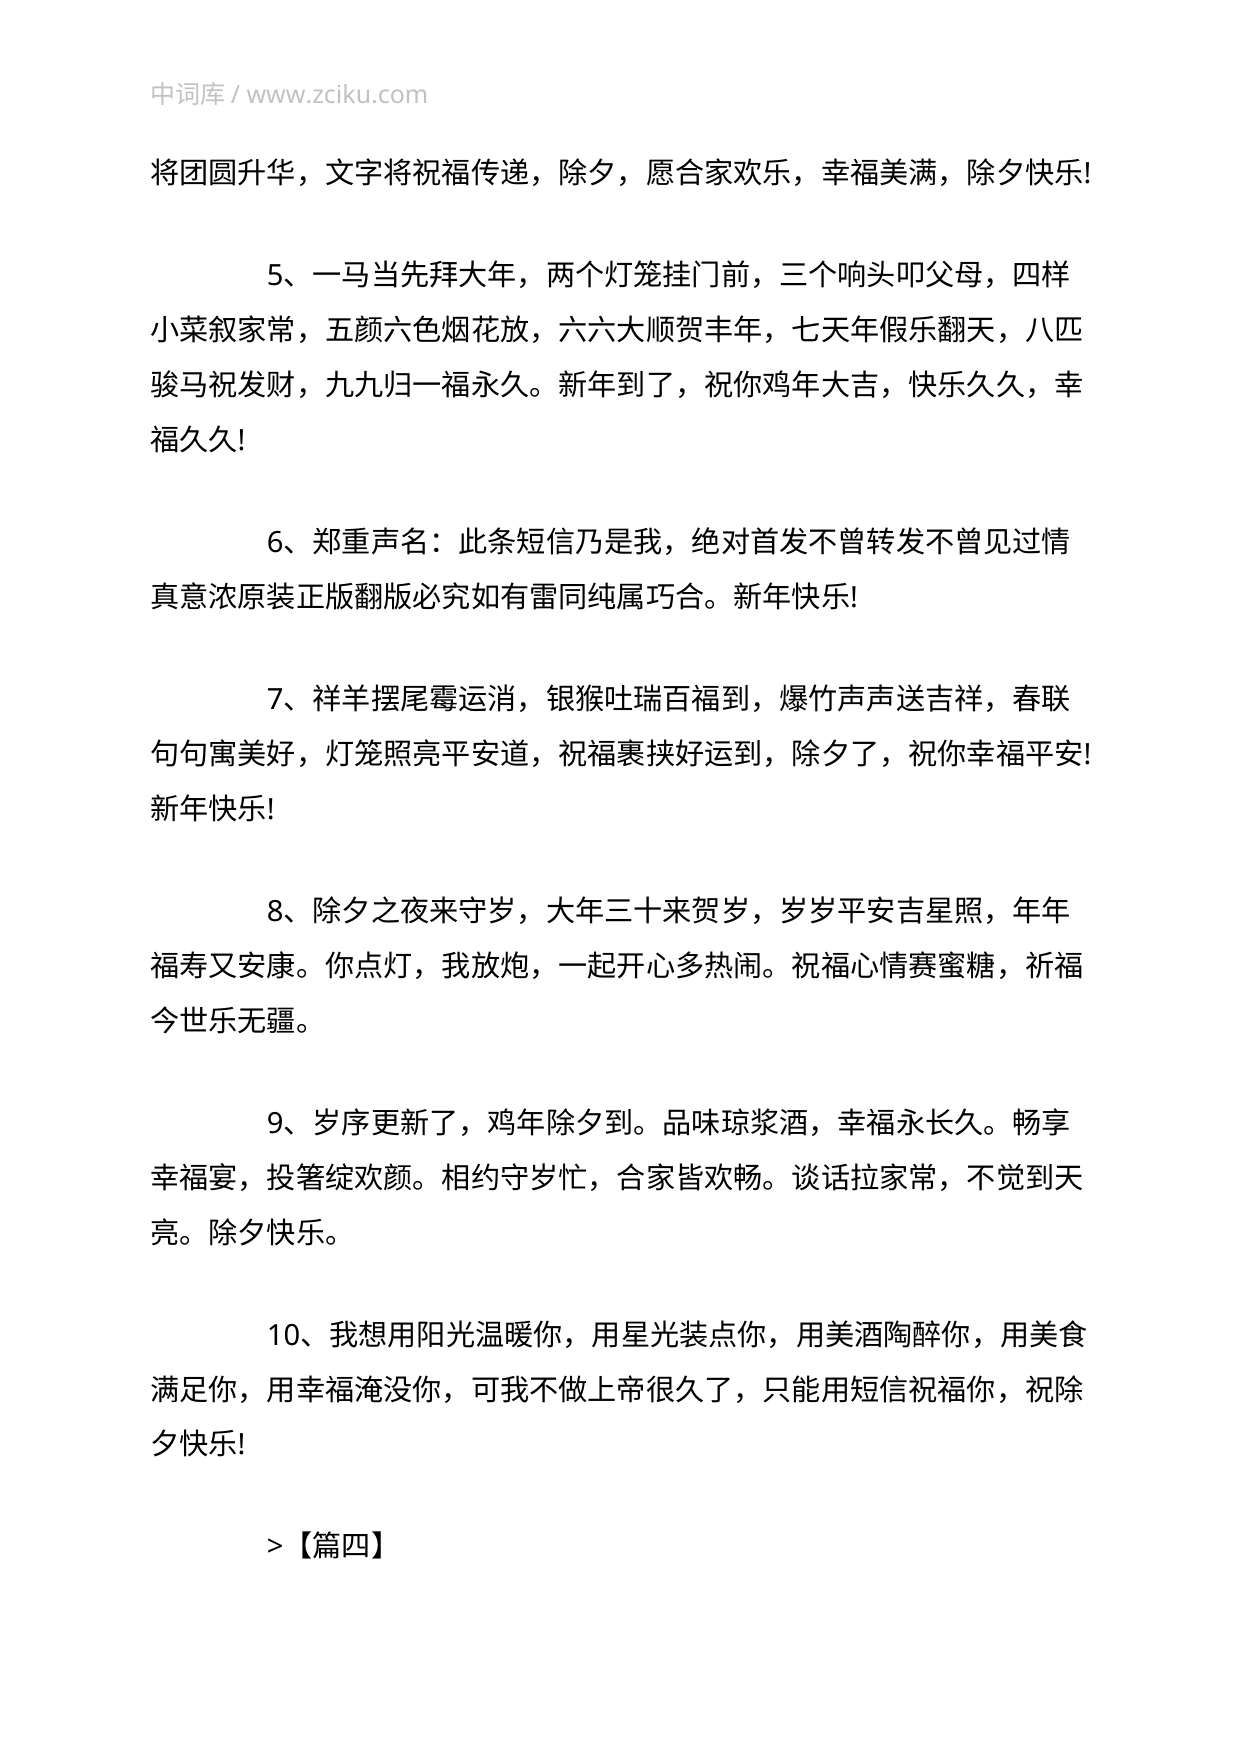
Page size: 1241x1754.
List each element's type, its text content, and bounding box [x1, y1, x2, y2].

text 10、我想用阳光温暖你，用星光装点你，用美酒陶醉你，用美食满足你，用幸福淹没你，可我不做上帝很久了，只能用短信祝福你，祝除夕快乐! [150, 1311, 1090, 1463]
text 5、一马当先拜大年，两个灯笼挂门前，三个响头叩父母，四样小菜叙家常，五颜六色烟花放，六六大顺贺丰年，七天年假乐翻天，八匹骏马祝发财，九九归一福永久。新年到了，祝你鸡年大吉，快乐久久，幸福久久! [150, 252, 1090, 459]
text 8、除夕之夜来守岁，大年三十来贺岁，岁岁平安吉星照，年年福寿又安康。你点灯，我放炮，一起开心多热闹。祝福心情赛蜜糖，祈福今世乐无疆。 [150, 888, 1090, 1040]
text 6、郑重声名：此条短信乃是我，绝对首发不曾转发不曾见过情真意浓原装正版翻版必究如有雷同纯属巧合。新年快乐! [150, 519, 1090, 616]
text >【篇四】 [150, 1523, 1090, 1565]
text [150, 150, 1090, 192]
text 9、岁序更新了，鸡年除夕到。品味琼浆酒，幸福永长久。畅享幸福宴，投箸绽欢颜。相约守岁忙，合家皆欢畅。谈话拉家常，不觉到天亮。除夕快乐。 [150, 1099, 1090, 1252]
text 7、祥羊摆尾霉运消，银猴吐瑞百福到，爆竹声声送吉祥，春联句句寓美好，灯笼照亮平安道，祝福裹挟好运到，除夕了，祝你幸福平安!新年快乐! [150, 676, 1090, 828]
